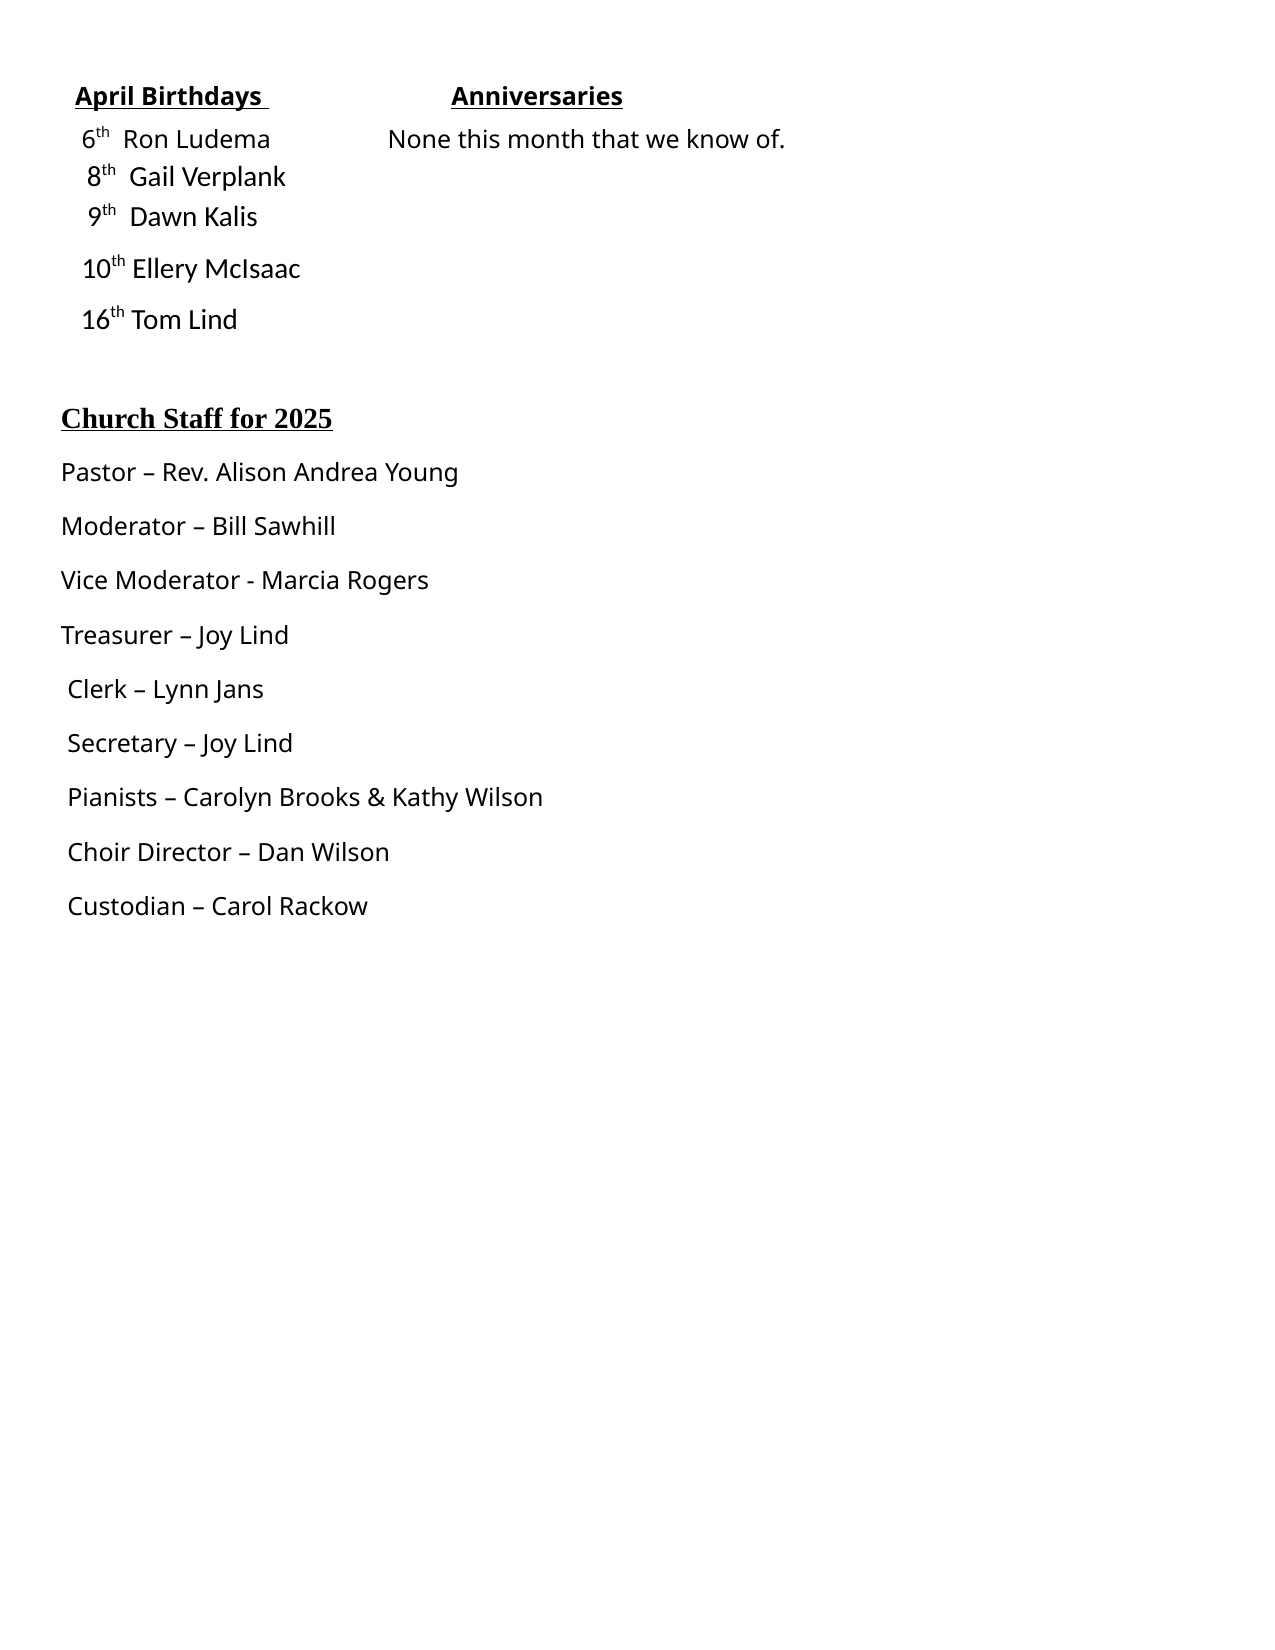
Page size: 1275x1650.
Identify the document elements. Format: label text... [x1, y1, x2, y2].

text 10th Ellery McIsaac [75, 250, 1209, 285]
text Church Staff for 2025 [61, 401, 1209, 434]
text Choir Director – Dan Wilson [61, 834, 1209, 868]
text Secretary – Joy Lind [61, 726, 1209, 760]
text 16th Tom Lind [61, 301, 1209, 337]
text Clerk – Lynn Jans [61, 672, 1209, 706]
text April Birthdays Anniversaries [75, 79, 1209, 113]
text Vice Moderator - Marcia Rogers [61, 563, 1209, 597]
text Pastor – Rev. Alison Andrea Young [61, 454, 1209, 488]
text Custodian – Carol Rackow [61, 889, 1209, 923]
text Treasurer – Joy Lind [61, 617, 1209, 651]
text Moderator – Bill Sawhill [61, 509, 1209, 543]
text Pianists – Carolyn Brooks & Kathy Wilson [61, 780, 1209, 814]
text 6th Ron Ludema None this month that we know of. [75, 122, 1209, 156]
text 8th Gail Verplank [67, 158, 1209, 194]
text 9th Dawn Kalis [61, 198, 1209, 234]
